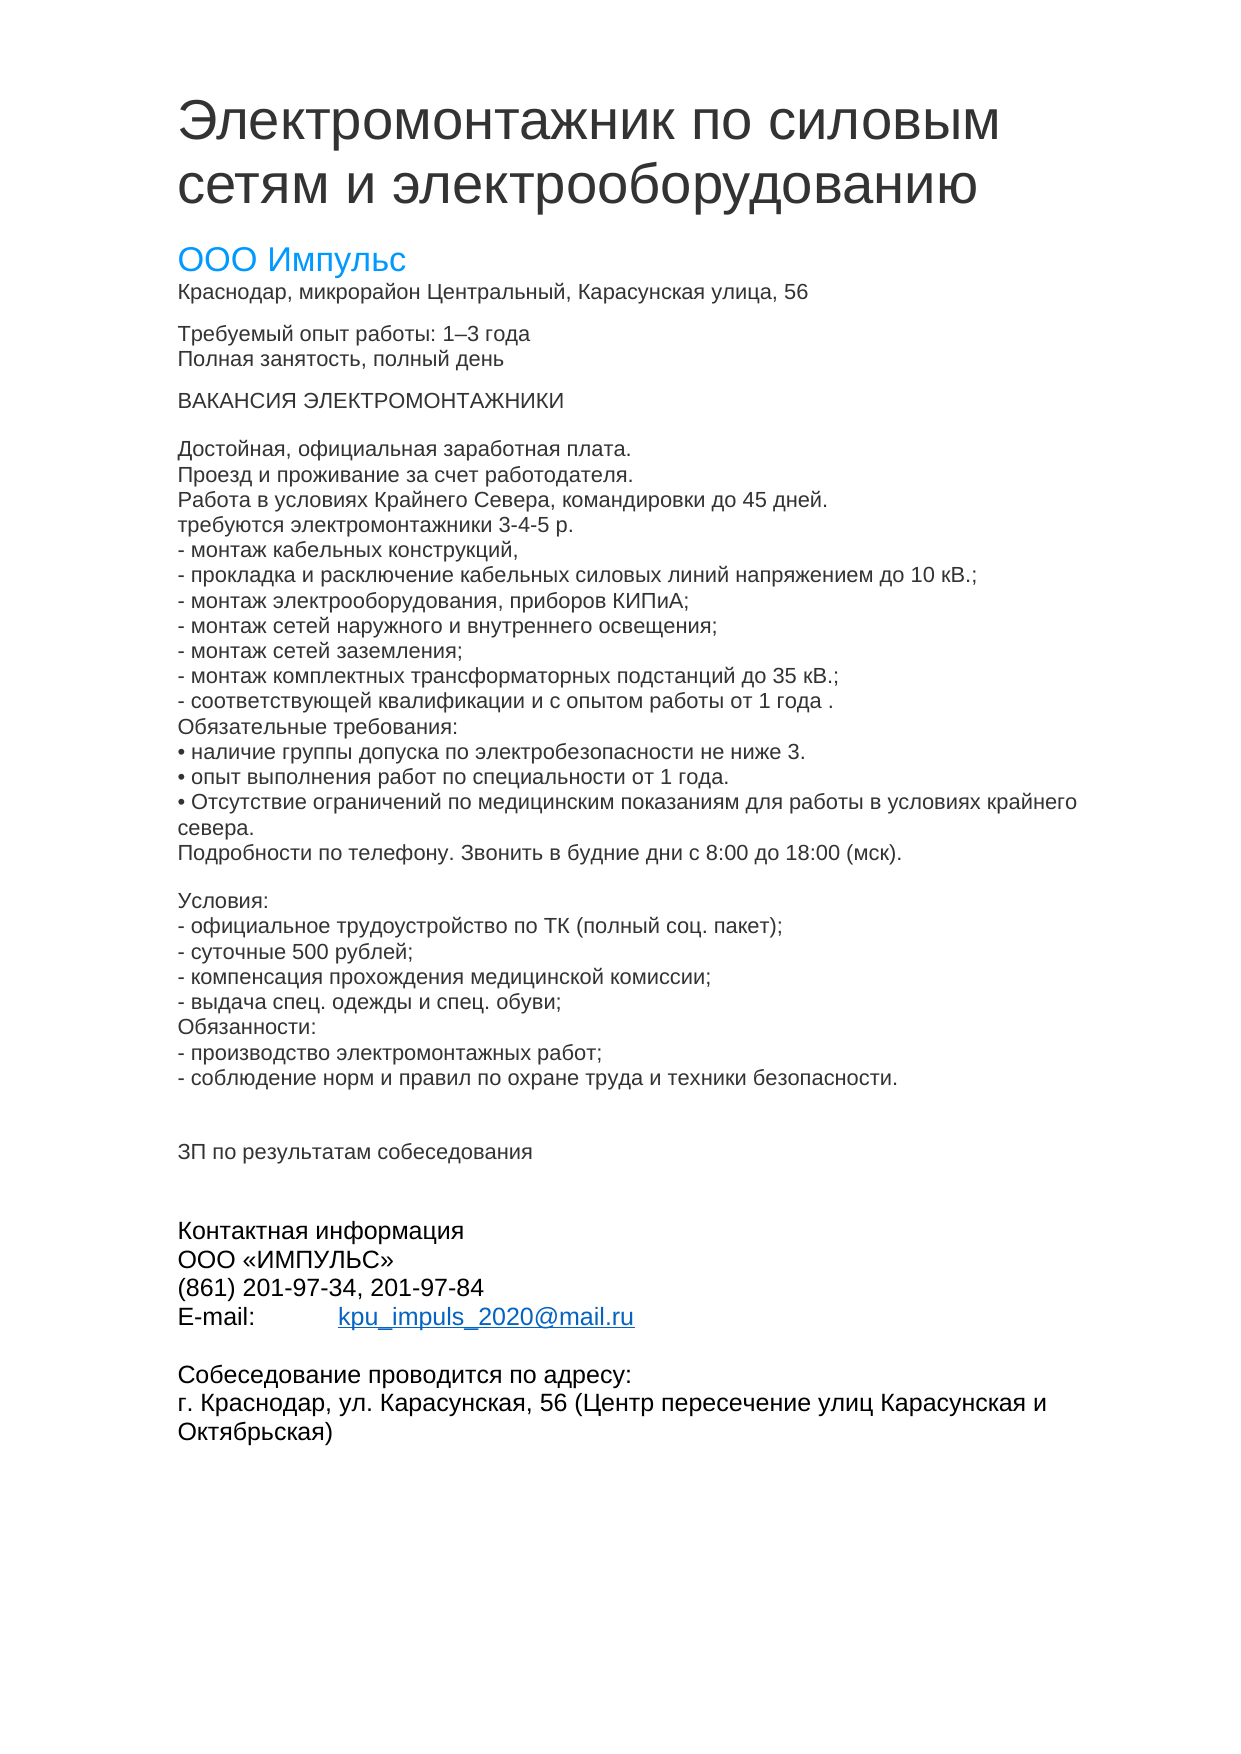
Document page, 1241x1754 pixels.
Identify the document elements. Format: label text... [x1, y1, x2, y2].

text Краснодар, микрорайон Центральный, Карасунская улица, 56 [177, 279, 1152, 304]
text г. Краснодар, ул. Карасунская, 56 (Центр пересечение улиц Карасунская и Октябрьская) [177, 1388, 1152, 1446]
text Требуемый опыт работы: 1–3 года [177, 321, 1152, 346]
text Полная занятость, полный день [177, 346, 1152, 371]
text Работа в условиях Крайнего Севера, командировки до 45 дней. требуются электромонтажники 3-4-5 р. - монтаж кабельных конструкций, - прокладка и расключение кабельных силовых линий напряжением до 10 кВ.; - монтаж электрооборудования, приборов КИПиА; - монтаж сетей наружного и внутреннего освещения; - монтаж сетей заземления; - монтаж комплектных трансформаторных подстанций до 35 кВ.; - соответствующей квалификации и c опытом работы от 1 года . [177, 487, 1152, 713]
text Собеседование проводится по адресу: [177, 1360, 1152, 1388]
text Обязательные требования: • наличие группы допуска по электробезопасности не ниже 3. • опыт выполнения работ по специальности от 1 года. • Отсутствие ограничений по медицинским показаниям для работы в условиях крайнего севера. [177, 713, 1152, 839]
text Достойная, официальная заработная плата. Проезд и проживание за счет работодателя. [177, 436, 1152, 487]
text ООО Импульс [177, 239, 1152, 279]
text Обязанности: - производство электромонтажных работ; - соблюдение норм и правил по охране труда и техники безопасности. [177, 1014, 1152, 1090]
text Подробности по телефону. Звонить в будние дни с 8:00 до 18:00 (мск). [177, 839, 1152, 865]
text ЗП по результатам собеседования [177, 1138, 1152, 1164]
text ВАКАНСИЯ ЭЛЕКТРОМОНТАЖНИКИ [177, 388, 1152, 413]
text Контактная информация ООО «ИМПУЛЬС» (861) 201-97-34, 201-97-84 [177, 1216, 1152, 1302]
text Электромонтажник по силовым сетям и электрооборудованию [177, 86, 1152, 216]
text E-mail: kpu_impuls_2020@mail.ru [177, 1302, 1152, 1331]
text Условия: - официальное трудоустройство по ТК (полный соц. пакет); - суточные 500 рублей; - компенсация прохождения медицинской комиссии; - выдача спец. одежды и спец. обуви; [177, 888, 1152, 1014]
